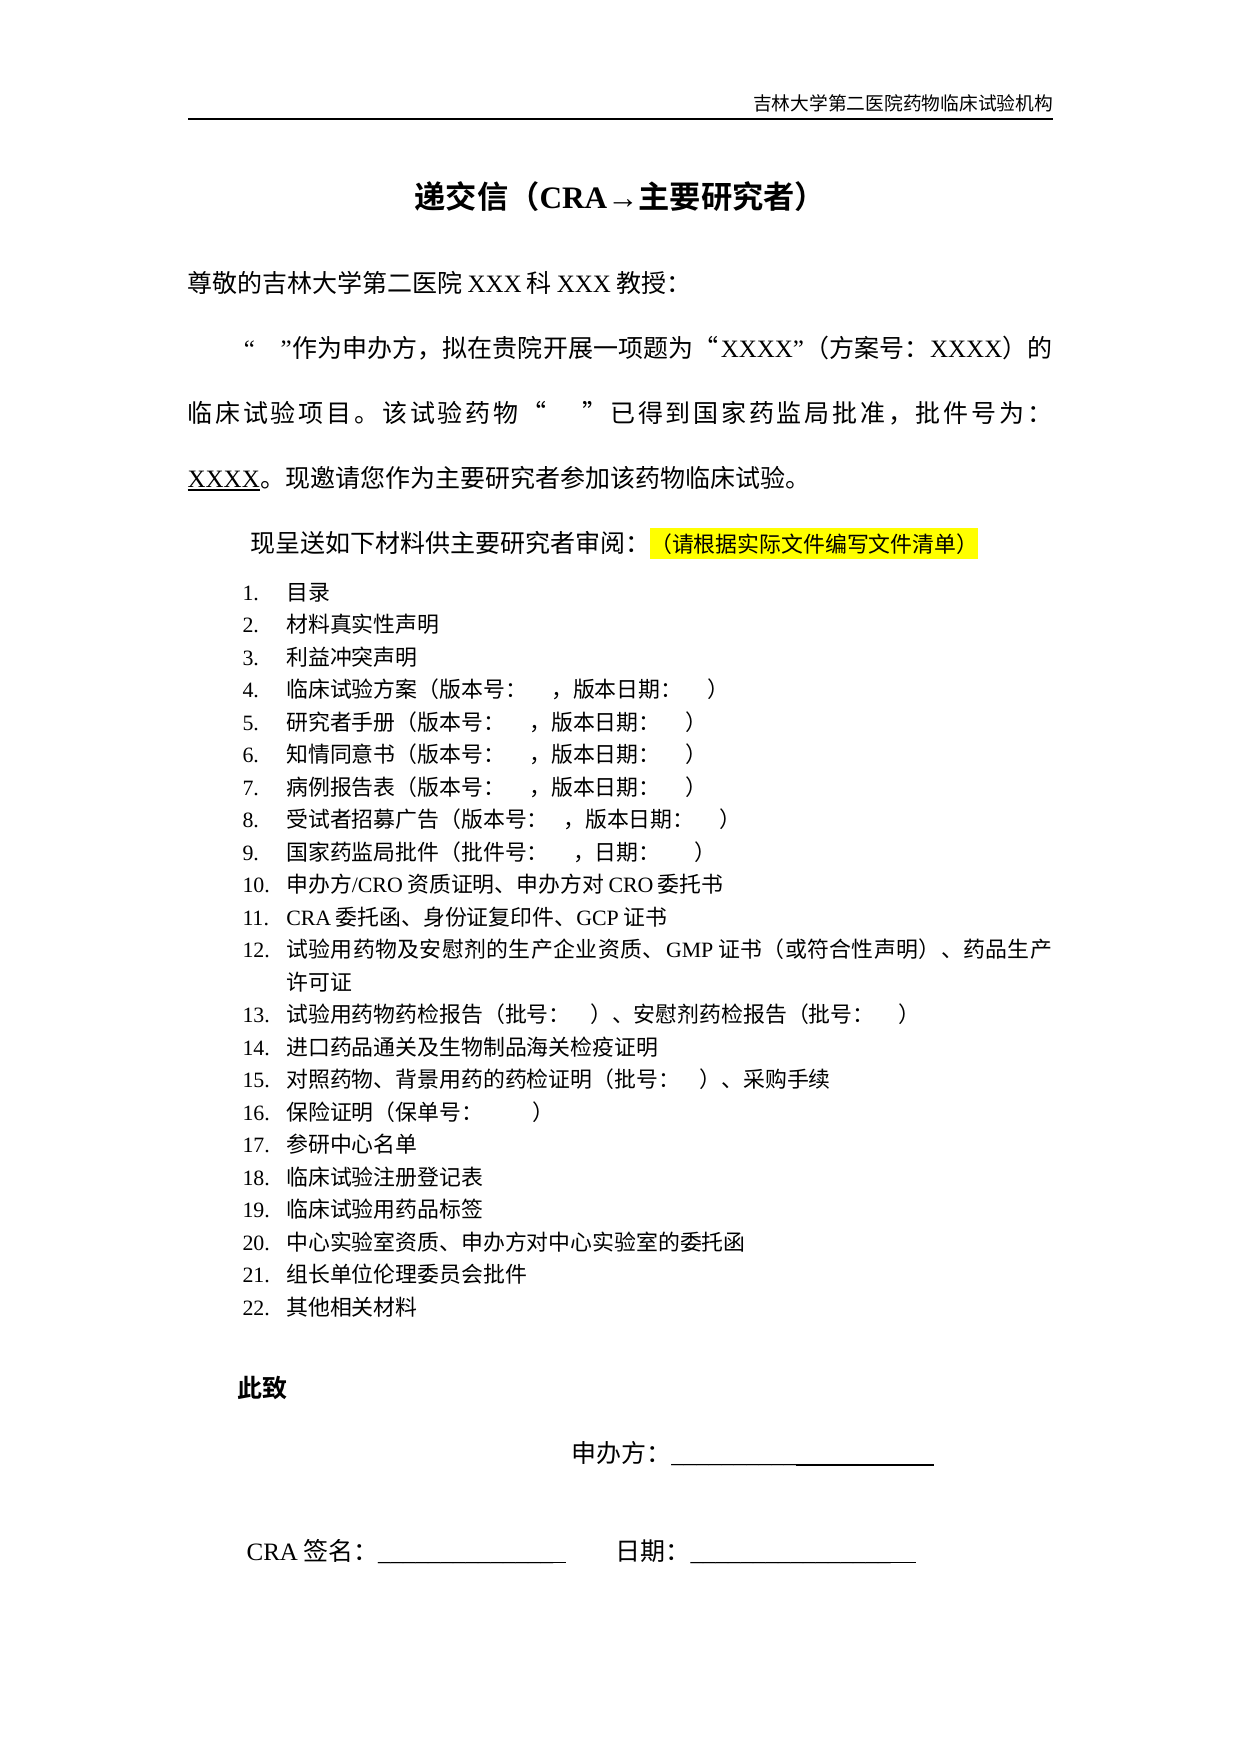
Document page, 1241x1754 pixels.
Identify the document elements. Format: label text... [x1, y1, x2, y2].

list 进口药品通关及生物制品海关检疫证明 [242, 1029, 1053, 1062]
list 材料真实性声明 [242, 607, 1053, 639]
list 保险证明（保单号： ） [242, 1094, 1053, 1127]
list 临床试验注册登记表 [242, 1159, 1053, 1192]
list 研究者手册（版本号： ，版本日期： ） [242, 704, 1053, 737]
list 组长单位伦理委员会批件 [242, 1257, 1053, 1289]
list 中心实验室资质、申办方对中心实验室的委托函 [242, 1224, 1053, 1257]
list 国家药监局批件（批件号： ，日期： ） [242, 834, 1053, 867]
text 现呈送如下材料供主要研究者审阅：（请根据实际文件编写文件清单） [187, 509, 1053, 574]
list 对照药物、背景用药的药检证明（批号： ）、采购手续 [242, 1062, 1053, 1094]
list 其他相关材料 [242, 1289, 1053, 1322]
text 此致 [187, 1354, 1053, 1419]
text “ ”作为申办方，拟在贵院开展一项题为“XXXX”（方案号：XXXX）的临床试验项目。该试验药物“ ”已得到国家药监局批准，批件号为：XXXX。现邀请您作为主要研究者参加该药物临床试验。 [187, 314, 1053, 509]
list 病例报告表（版本号： ，版本日期： ） [242, 769, 1053, 802]
list 申办方/CRO资质证明、申办方对CRO委托书 [242, 867, 1053, 899]
list 临床试验用药品标签 [242, 1192, 1053, 1224]
list 目录 [242, 574, 1053, 607]
list 试验用药物药检报告（批号： ）、安慰剂药检报告（批号： ） [242, 997, 1053, 1029]
list 知情同意书（版本号： ，版本日期： ） [242, 737, 1053, 769]
list 试验用药物及安慰剂的生产企业资质、GMP证书（或符合性声明）、药品生产许可证 [242, 932, 1053, 997]
list 利益冲突声明 [242, 639, 1053, 672]
text 尊敬的吉林大学第二医院XXX科XXX教授： [187, 249, 1053, 314]
list 临床试验方案（版本号： ，版本日期： ） [242, 672, 1053, 704]
list CRA委托函、身份证复印件、GCP证书 [242, 899, 1053, 932]
text 递交信（CRA→主要研究者） [187, 162, 1053, 227]
list 参研中心名单 [242, 1127, 1053, 1159]
text CRA签名：______________ 日期：________________ [187, 1517, 1053, 1582]
text 申办方：_______________ [187, 1419, 1053, 1484]
list 受试者招募广告（版本号： ，版本日期： ） [242, 802, 1053, 834]
